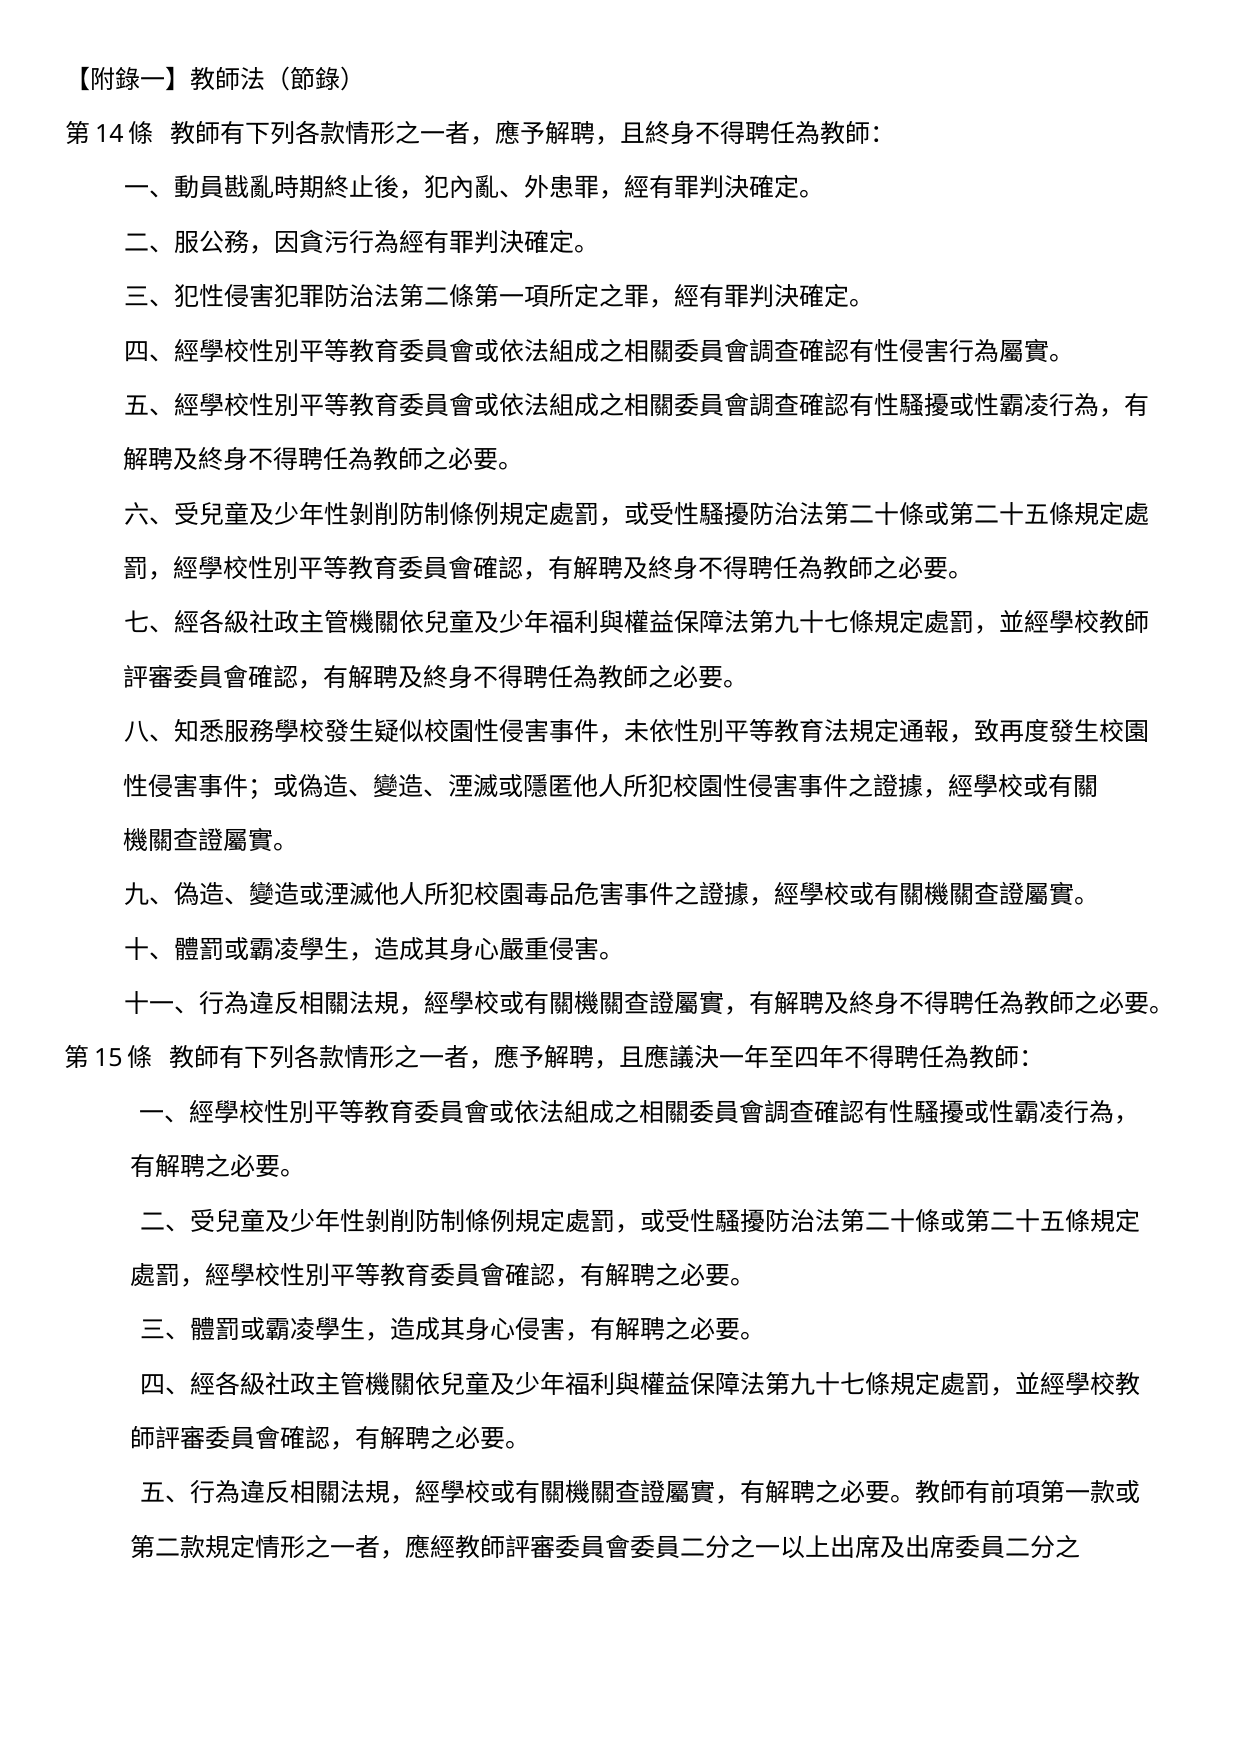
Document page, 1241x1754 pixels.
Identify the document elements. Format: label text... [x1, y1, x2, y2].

text 第14條 教師有下列各款情形之一者，應予解聘，且終身不得聘任為教師： 一、動員戡亂時期終止後，犯內亂、外患罪，經有罪判決確定。 二、服公務，因貪污行為經有罪判決確定。 三、犯性侵害犯罪防治法第二條第一項所定之罪，經有罪判決確定。 四、經學校性別平等教育委員會或依法組成之相關委員會調查確認有性侵害行為屬實。 五、經學校性別平等教育委員會或依法組成之相關委員會調查確認有性騷擾或性霸凌行為，有 [65, 113, 1163, 422]
text 解聘及終身不得聘任為教師之必要。 六、受兒童及少年性剝削防制條例規定處罰，或受性騷擾防治法第二十條或第二十五條規定處 [65, 440, 1163, 530]
text 【附錄一】教師法（節錄） [65, 59, 1163, 95]
text 處罰，經學校性別平等教育委員會確認，有解聘之必要。 三、體罰或霸凌學生，造成其身心侵害，有解聘之必要。 四、經各級社政主管機關依兒童及少年福利與權益保障法第九十七條規定處罰，並經學校教 [65, 1255, 1163, 1400]
text 罰，經學校性別平等教育委員會確認，有解聘及終身不得聘任為教師之必要。 七、經各級社政主管機關依兒童及少年福利與權益保障法第九十七條規定處罰，並經學校教師 [65, 548, 1163, 639]
text 評審委員會確認，有解聘及終身不得聘任為教師之必要。 八、知悉服務學校發生疑似校園性侵害事件，未依性別平等教育法規定通報，致再度發生校園 [65, 657, 1163, 748]
text 第二款規定情形之一者，應經教師評審委員會委員二分之一以上出席及出席委員二分之 [65, 1527, 1163, 1563]
text 有解聘之必要。 二、受兒童及少年性剝削防制條例規定處罰，或受性騷擾防治法第二十條或第二十五條規定 [65, 1147, 1163, 1237]
text 師評審委員會確認，有解聘之必要。 五、行為違反相關法規，經學校或有關機關查證屬實，有解聘之必要。教師有前項第一款或 [65, 1418, 1163, 1509]
text 機關查證屬實。 九、偽造、變造或湮滅他人所犯校園毒品危害事件之證據，經學校或有關機關查證屬實。 十、體罰或霸凌學生，造成其身心嚴重侵害。 十一、行為違反相關法規，經學校或有關機關查證屬實，有解聘及終身不得聘任為教師之必要。 [65, 820, 1163, 1020]
text 性侵害事件；或偽造、變造、湮滅或隱匿他人所犯校園性侵害事件之證據，經學校或有關 [65, 766, 1163, 802]
text 第15條 教師有下列各款情形之一者，應予解聘，且應議決一年至四年不得聘任為教師： 一、經學校性別平等教育委員會或依法組成之相關委員會調查確認有性騷擾或性霸凌行為， [64, 1038, 1163, 1128]
